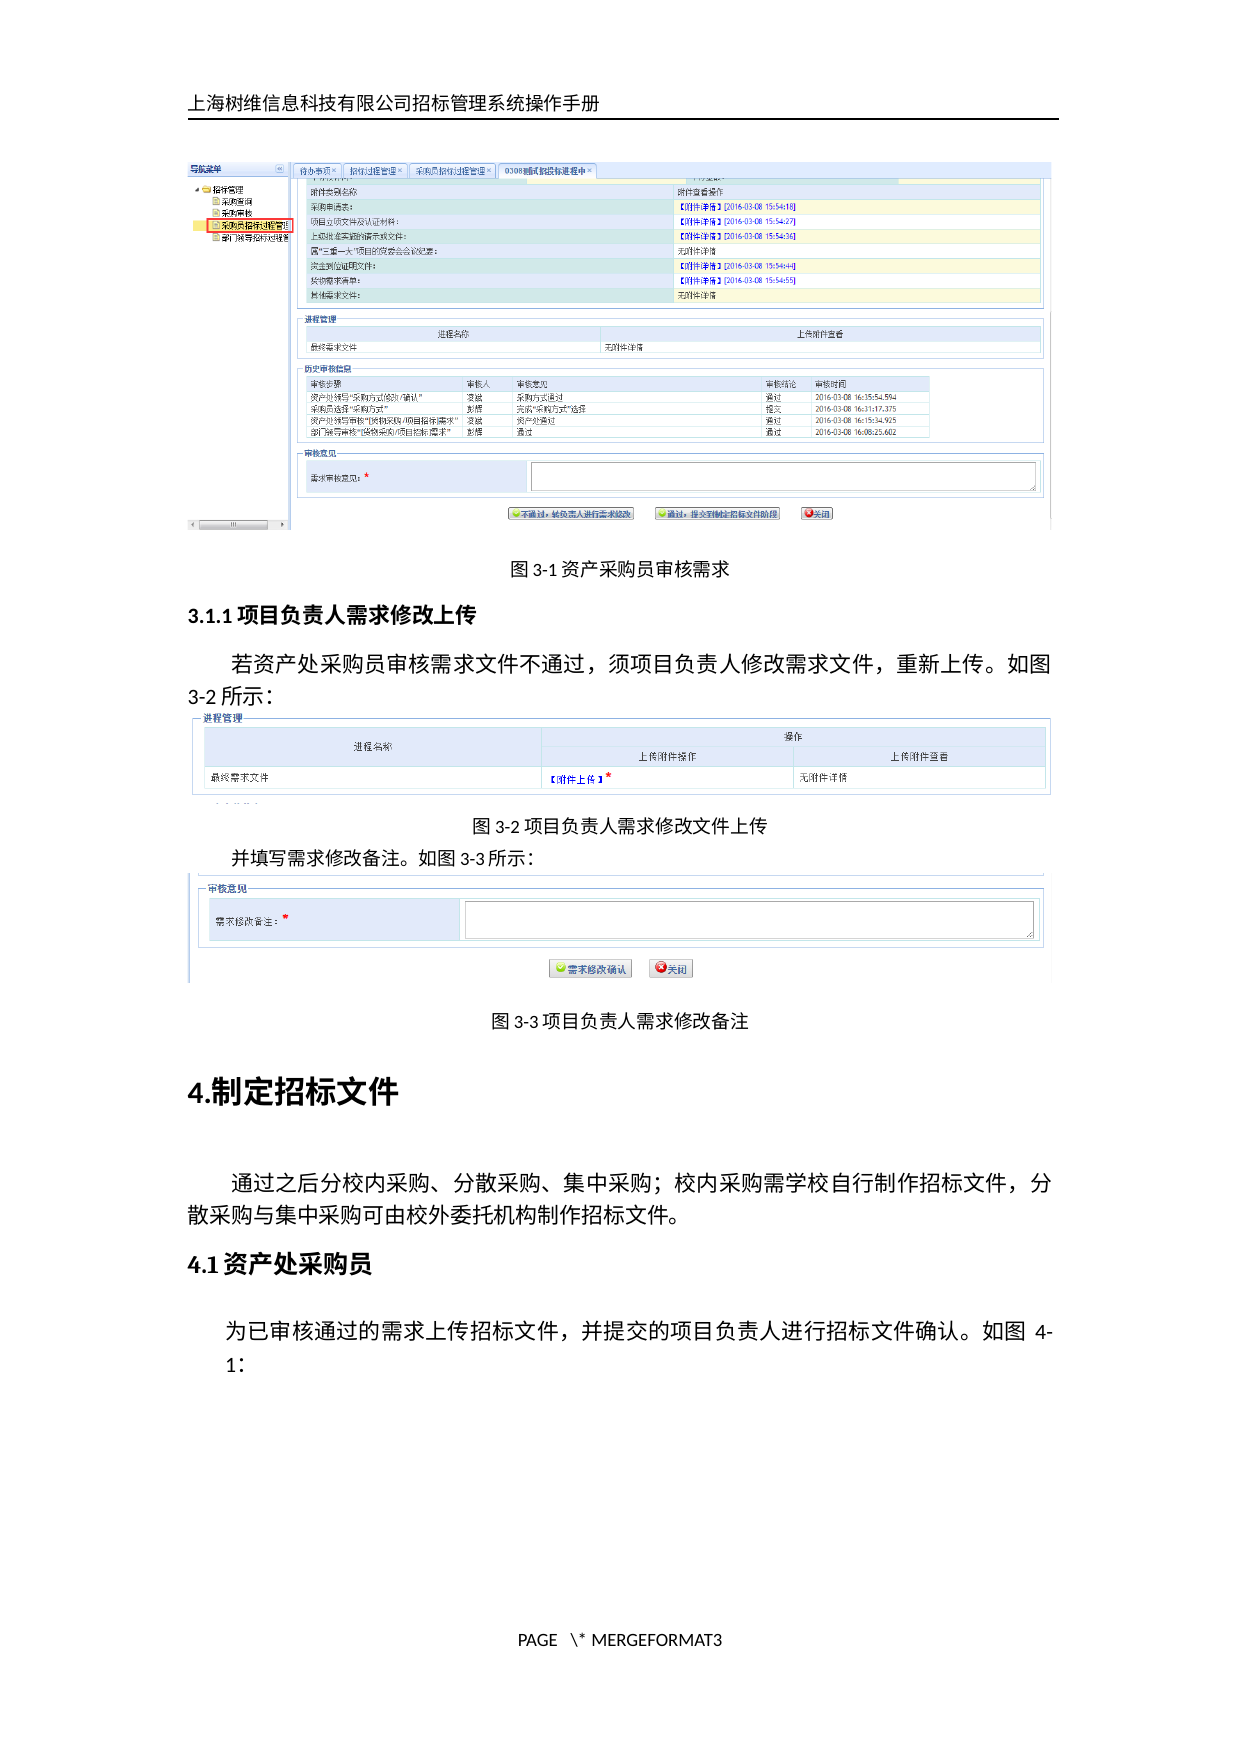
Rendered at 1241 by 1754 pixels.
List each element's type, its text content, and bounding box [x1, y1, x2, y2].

picture [187, 711, 1053, 804]
text 通过之后分校内采购、分散采购、集中采购；校内采购需学校自行制作招标文件，分散采购与集中采购可由校外委托机构制作招标文件。 [187, 1166, 1053, 1231]
subtitle 3.1.1项目负责人需求修改上传 [187, 598, 1053, 631]
subtitle 4.制定招标文件 [187, 1057, 1073, 1122]
text 图3-3 项目负责人需求修改备注 [187, 1004, 1053, 1036]
text 并填写需求修改备注。如图3-3所示： [187, 841, 1053, 874]
text 图3-1 资产采购员审核需求 [187, 552, 1053, 584]
text 为已审核通过的需求上传招标文件，并提交的项目负责人进行招标文件确认。如图4-1： [225, 1314, 1053, 1379]
picture [187, 162, 1052, 530]
text 图3-2 项目负责人需求修改文件上传 [187, 809, 1053, 841]
text 若资产处采购员审核需求文件不通过，须项目负责人修改需求文件，重新上传。如图3-2所示： [187, 646, 1053, 711]
subtitle 4.1资产处采购员 [187, 1231, 1053, 1296]
picture [187, 873, 1052, 983]
